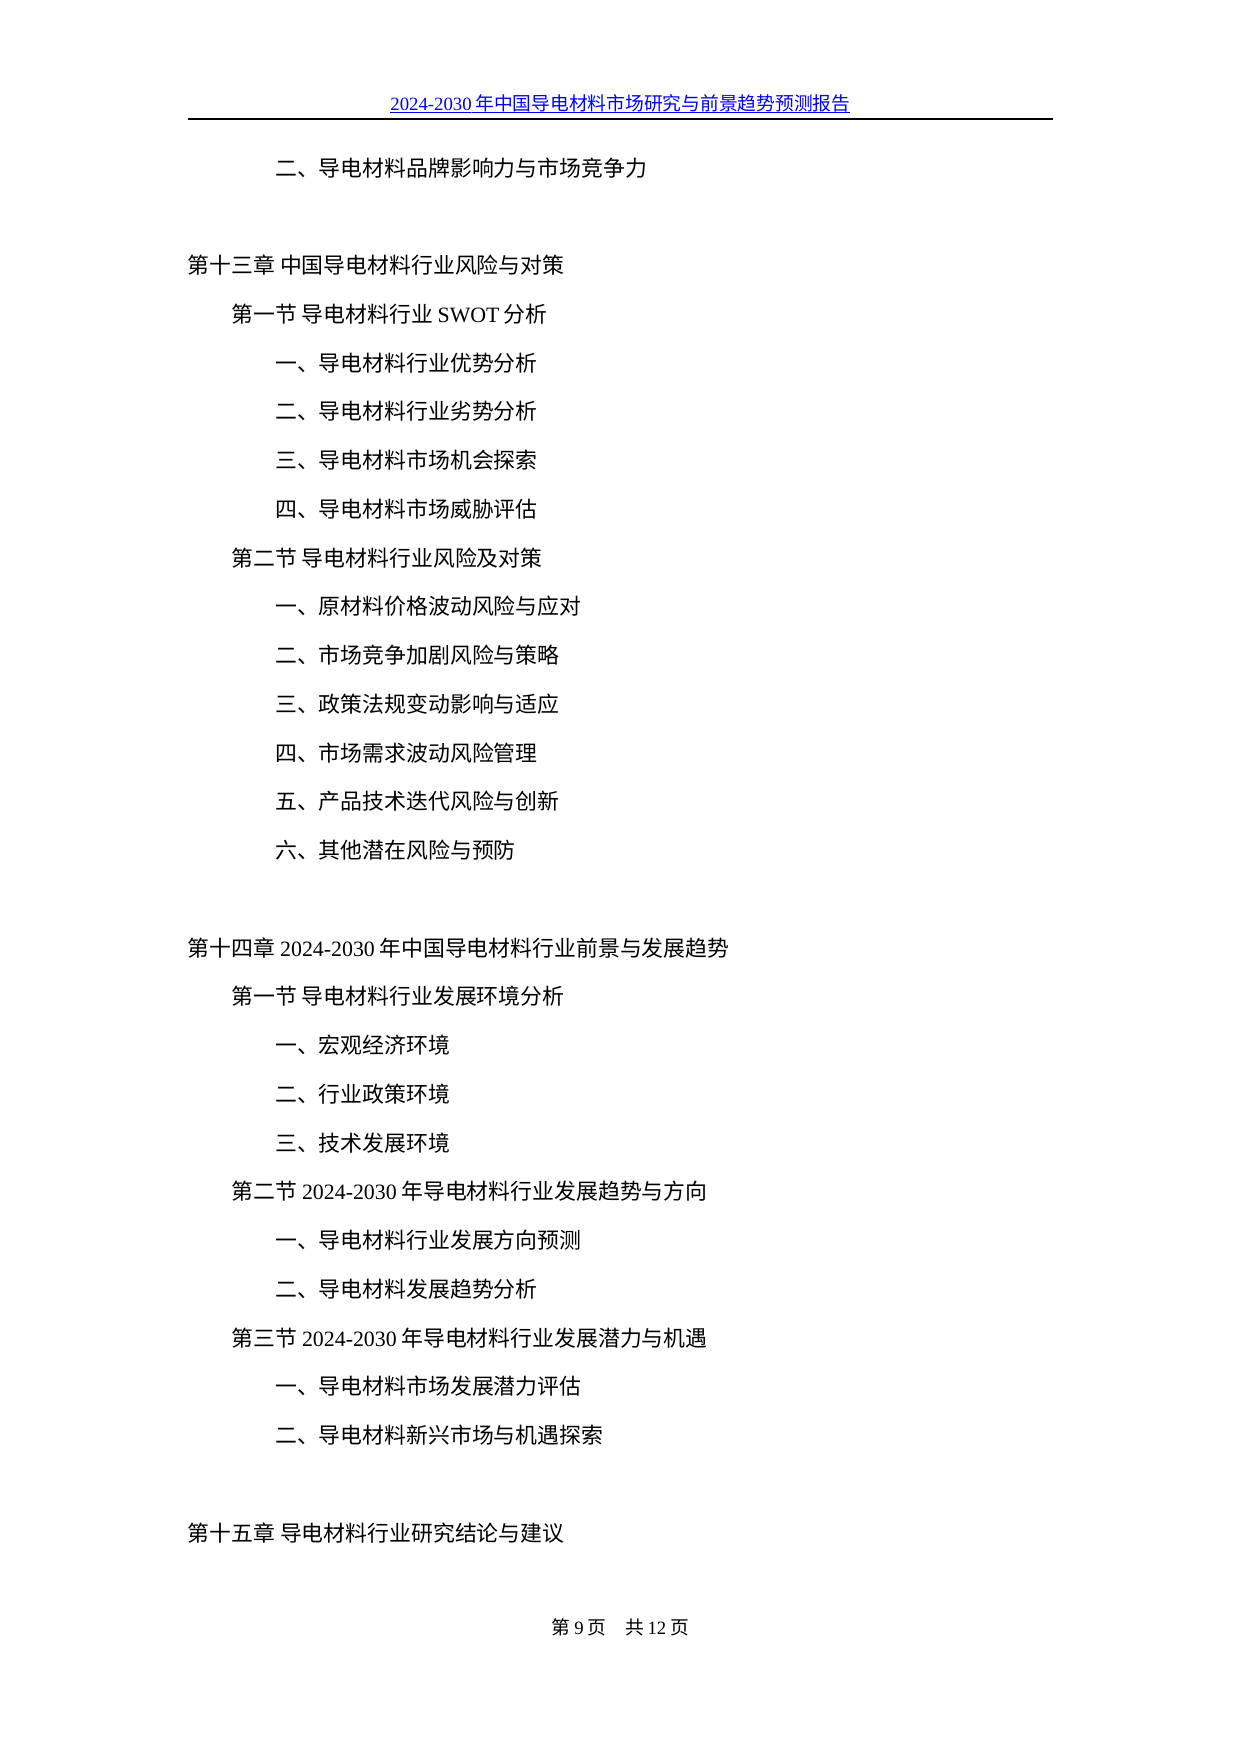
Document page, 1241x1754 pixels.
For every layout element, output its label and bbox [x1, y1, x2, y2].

text [187, 150, 1053, 1548]
